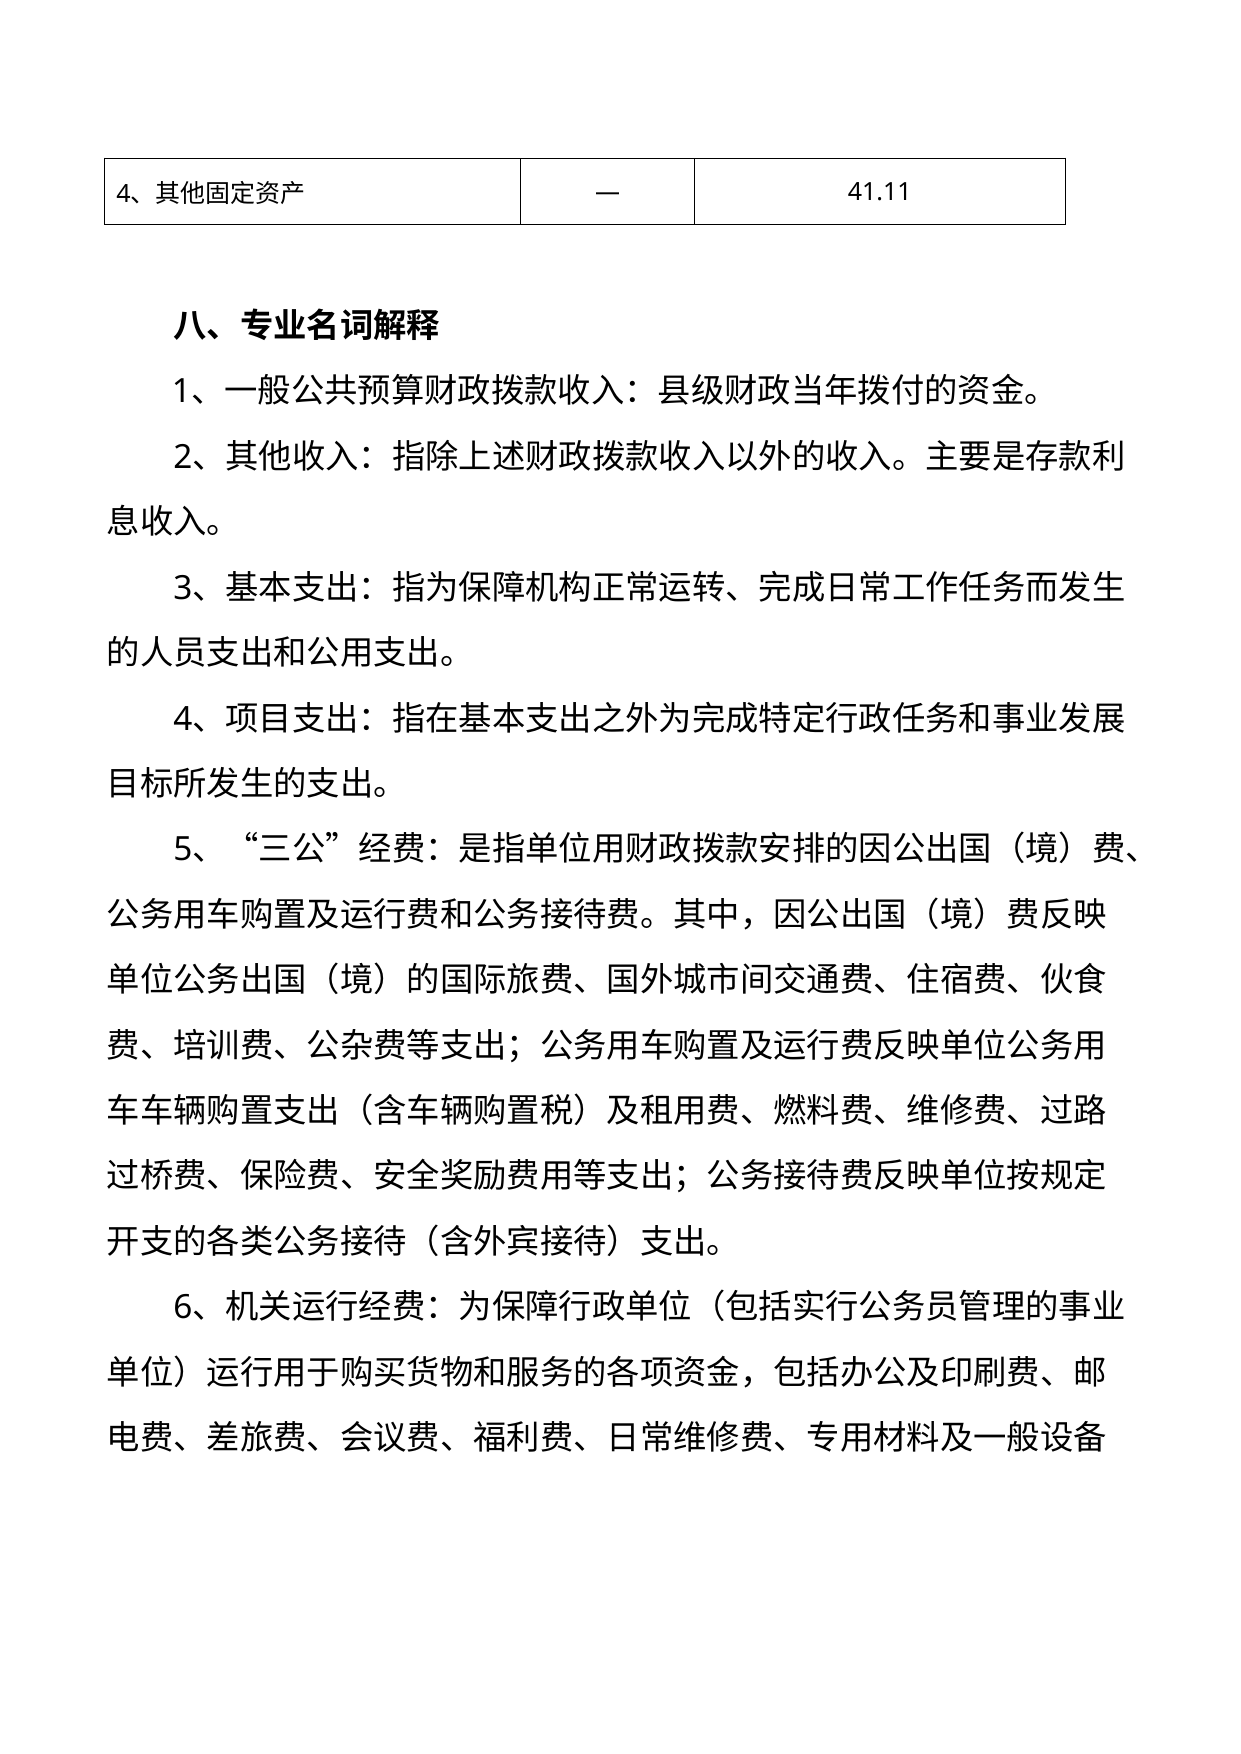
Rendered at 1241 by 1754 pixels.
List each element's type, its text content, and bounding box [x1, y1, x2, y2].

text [106, 1272, 1134, 1468]
text 4、项目支出：指在基本支出之外为完成特定行政任务和事业发展目标所发生的支出。 [106, 683, 1134, 814]
text 八、专业名词解释 [106, 290, 1134, 356]
table_cell — [521, 159, 694, 224]
text 3、基本支出：指为保障机构正常运转、完成日常工作任务而发生的人员支出和公用支出。 [106, 552, 1134, 683]
text 1、一般公共预算财政拨款收入：县级财政当年拨付的资金。 [106, 356, 1134, 421]
table_cell 41.11 [695, 159, 1065, 224]
table_cell 4、其他固定资产 [105, 159, 520, 224]
text 2、其他收入：指除上述财政拨款收入以外的收入。主要是存款利息收入。 [106, 421, 1134, 552]
text 5、“三公”经费：是指单位用财政拨款安排的因公出国（境）费、公务用车购置及运行费和公务接待费。其中，因公出国（境）费反映单位公务出国（境）的国际旅费、国外城市间交通费、住宿费、伙食费、培训费、公杂费等支出；公务用车购置及运行费反映单位公务用车车辆购置支出（含车辆购置税）及租用费、燃料费、维修费、过路过桥费、保险费、安全奖励费用等支出；公务接待费反映单位按规定开支的各类公务接待（含外宾接待）支出。 [106, 814, 1134, 1272]
